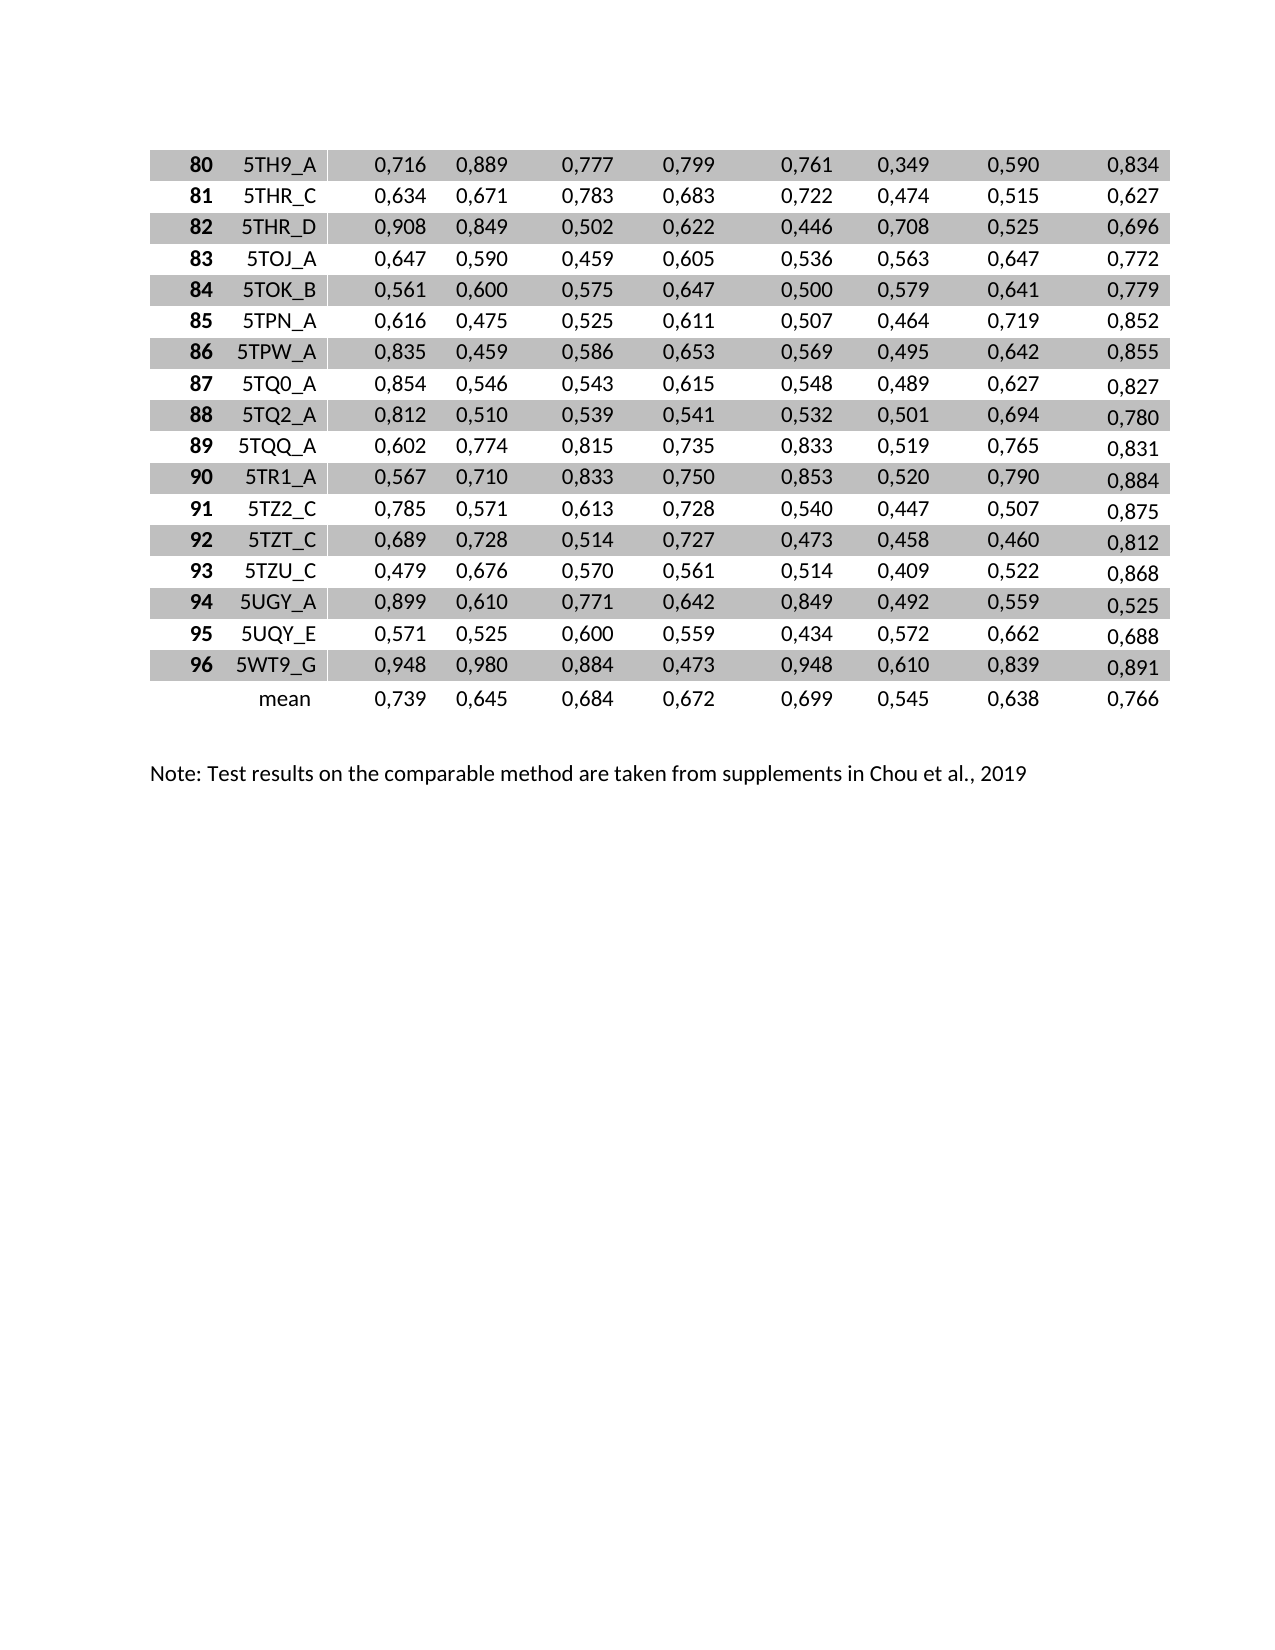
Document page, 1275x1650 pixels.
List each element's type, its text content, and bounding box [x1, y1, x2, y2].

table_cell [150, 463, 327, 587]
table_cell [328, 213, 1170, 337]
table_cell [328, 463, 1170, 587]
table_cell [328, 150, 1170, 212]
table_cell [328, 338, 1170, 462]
text Note: Test results on the comparable method are taken from supplements in Chou et al., 2019 [150, 759, 1125, 787]
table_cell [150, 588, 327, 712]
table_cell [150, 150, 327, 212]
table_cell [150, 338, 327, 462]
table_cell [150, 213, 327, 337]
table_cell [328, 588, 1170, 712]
